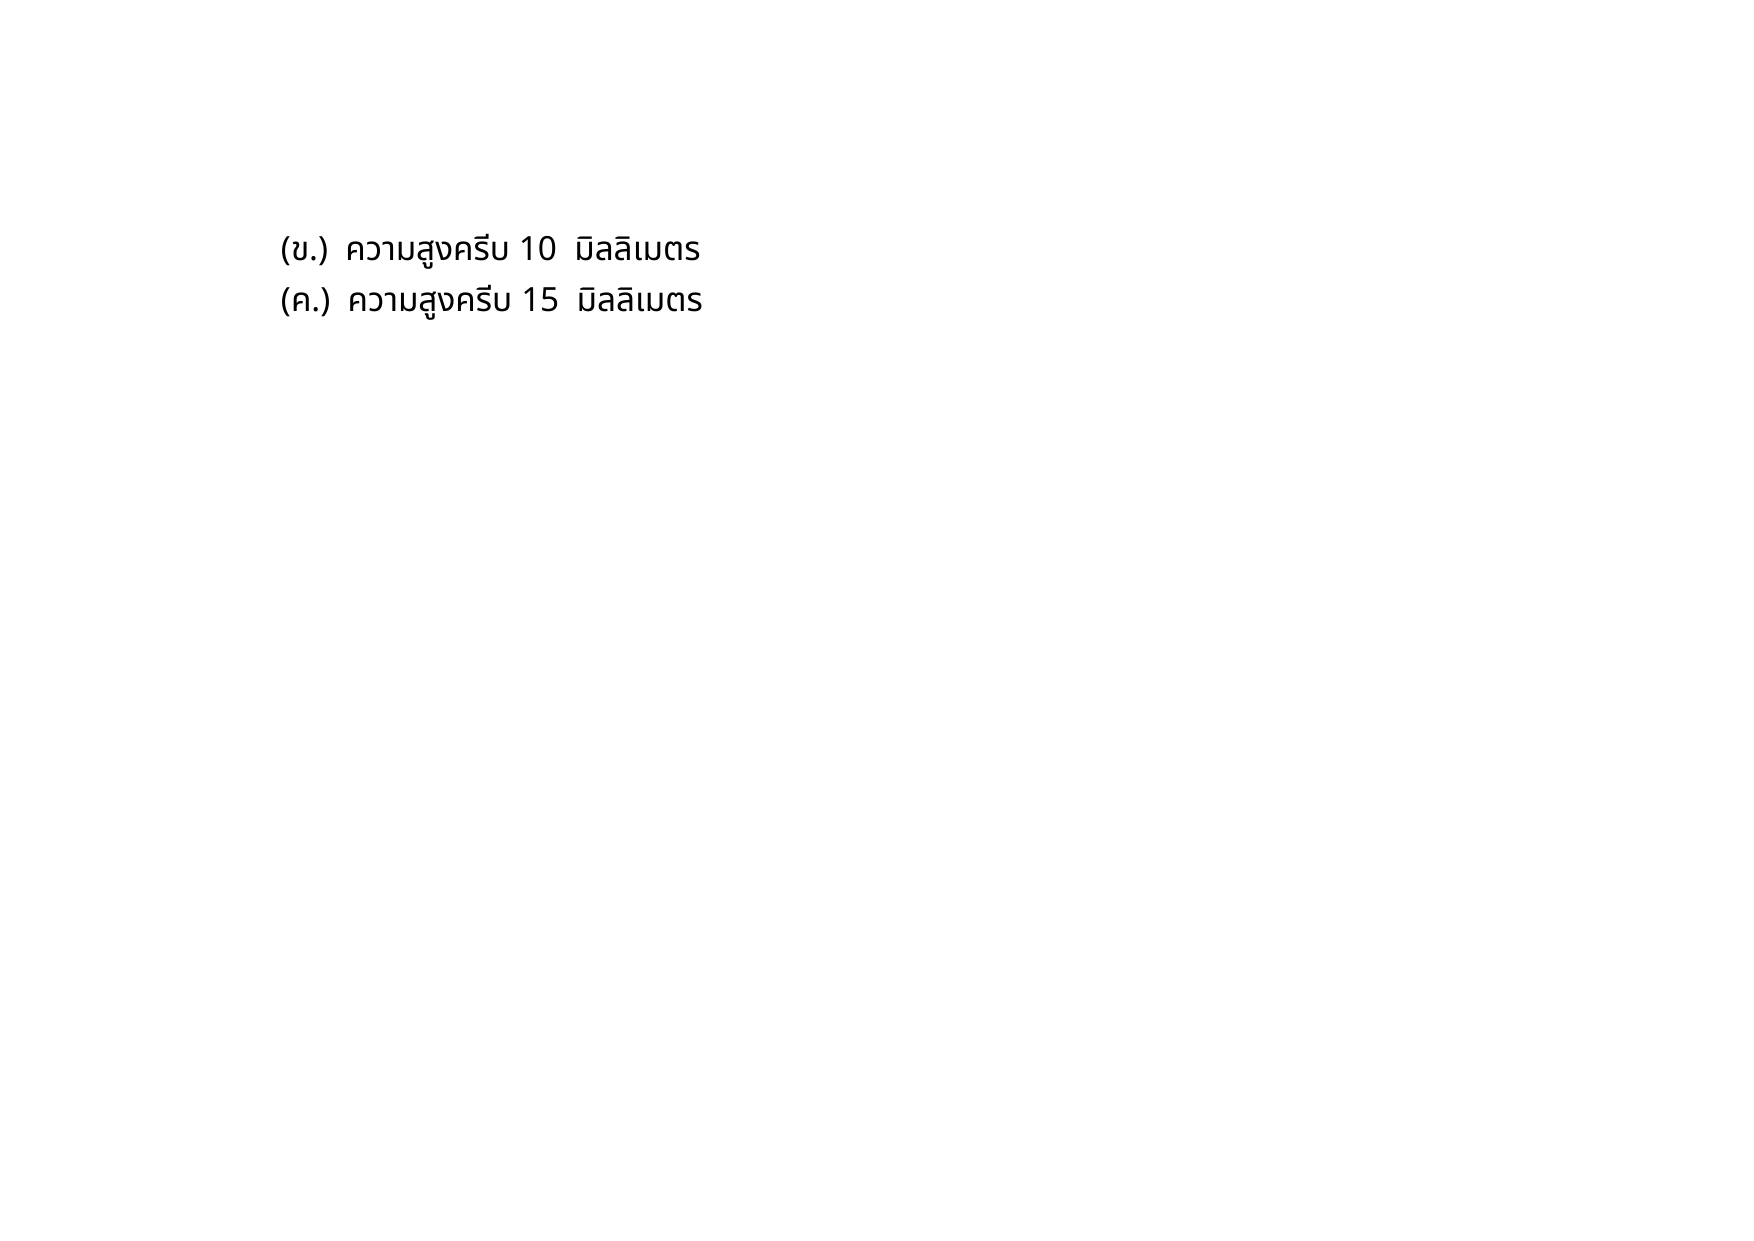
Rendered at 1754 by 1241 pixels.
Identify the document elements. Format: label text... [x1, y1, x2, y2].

text (ค.) ความสูงครีบ 15 มิลลิเมตร [159, 276, 1529, 326]
text (ข.) ความสูงครีบ 10 มิลลิเมตร [159, 225, 1529, 276]
